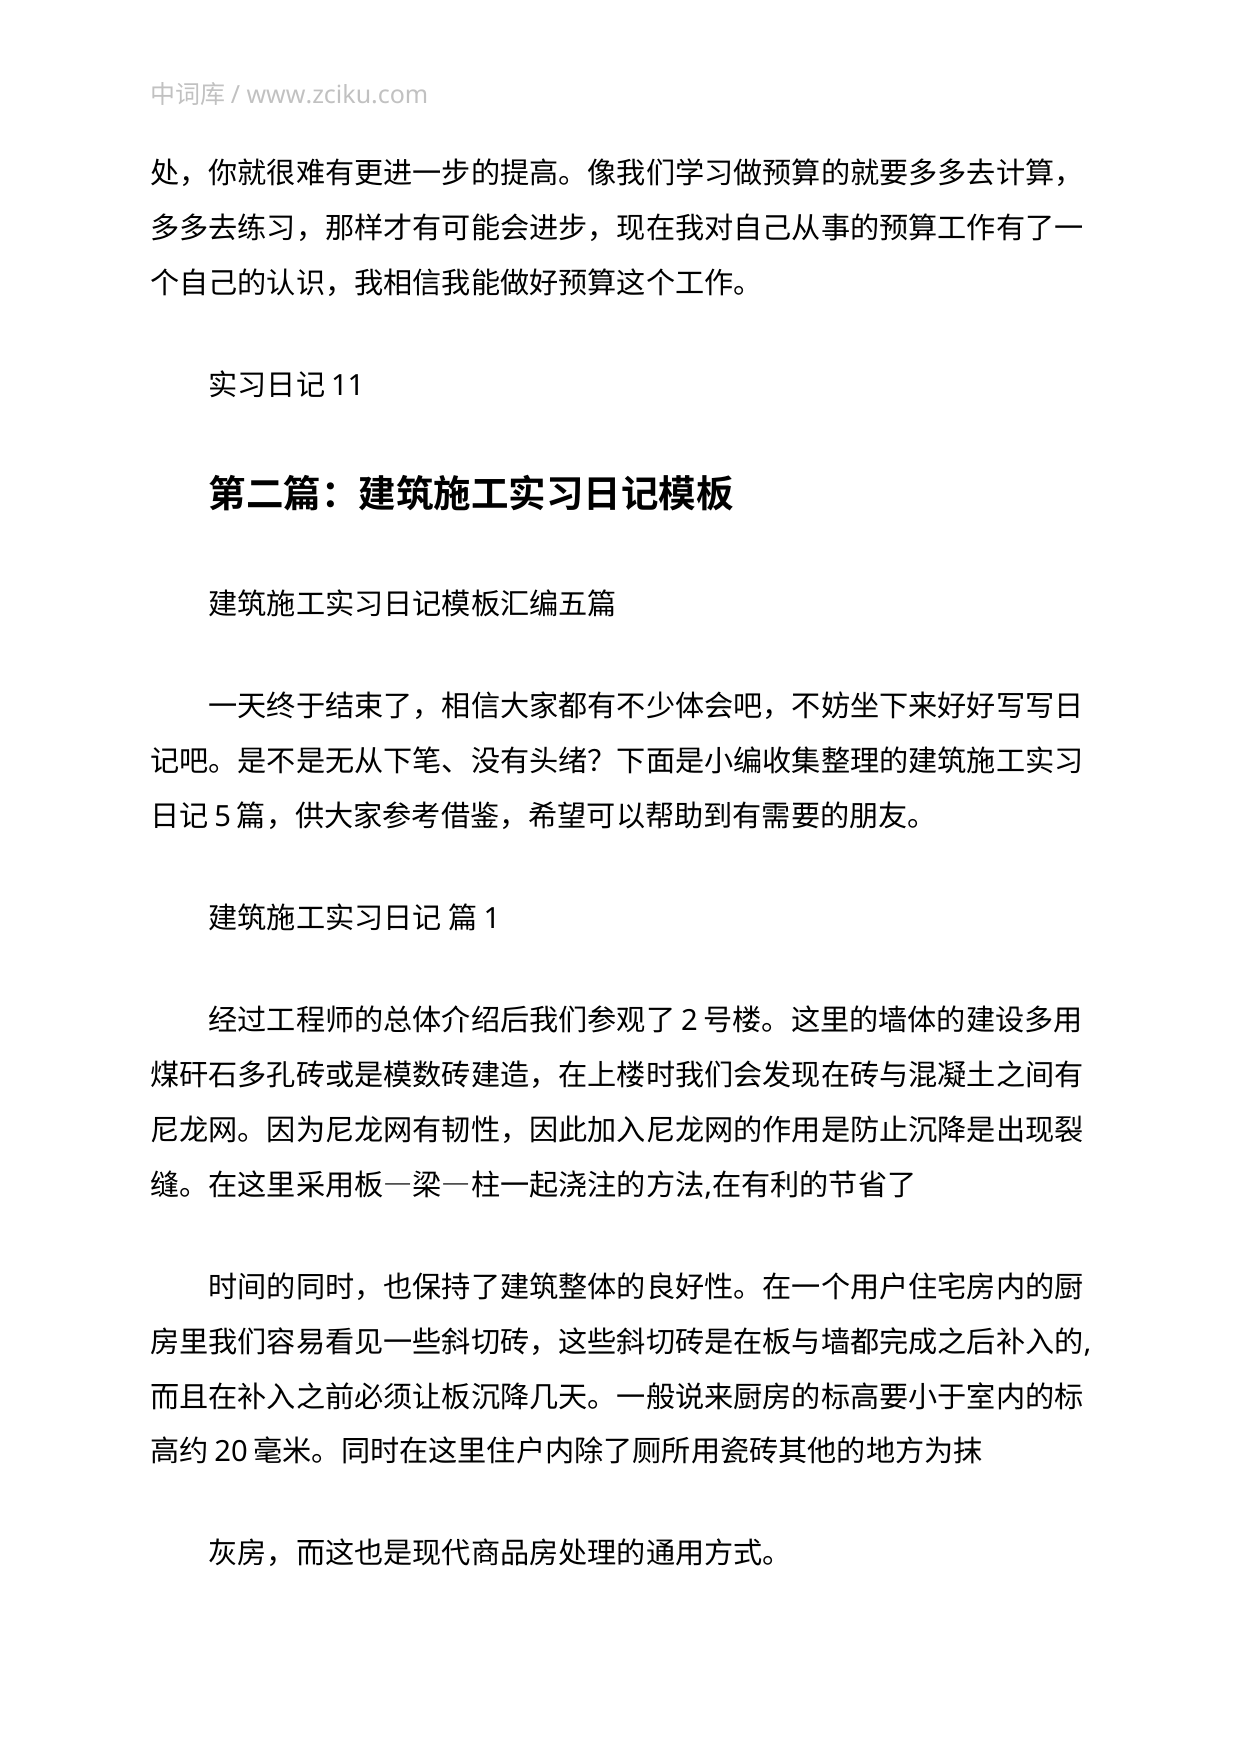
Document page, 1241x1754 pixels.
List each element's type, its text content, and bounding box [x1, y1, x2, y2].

text 灰房，而这也是现代商品房处理的通用方式。 [150, 1530, 1090, 1572]
text 实习日记11 [150, 362, 1090, 404]
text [150, 150, 1090, 302]
text 时间的同时，也保持了建筑整体的良好性。在一个用户住宅房内的厨房里我们容易看见一些斜切砖，这些斜切砖是在板与墙都完成之后补入的,而且在补入之前必须让板沉降几天。一般说来厨房的标高要小于室内的标高约20毫米。同时在这里住户内除了厕所用瓷砖其他的地方为抹 [150, 1263, 1090, 1470]
text 一天终于结束了，相信大家都有不少体会吧，不妨坐下来好好写写日记吧。是不是无从下笔、没有头绪？下面是小编收集整理的建筑施工实习日记5篇，供大家参考借鉴，希望可以帮助到有需要的朋友。 [150, 683, 1090, 835]
text 第二篇：建筑施工实习日记模板 [150, 463, 1090, 518]
text 建筑施工实习日记模板汇编五篇 [150, 581, 1090, 623]
text 建筑施工实习日记 篇1 [150, 894, 1090, 937]
text 经过工程师的总体介绍后我们参观了2号楼。这里的墙体的建设多用煤矸石多孔砖或是模数砖建造，在上楼时我们会发现在砖与混凝土之间有尼龙网。因为尼龙网有韧性，因此加入尼龙网的作用是防止沉降是出现裂缝。在这里采用板—梁—柱一起浇注的方法,在有利的节省了 [150, 996, 1090, 1204]
